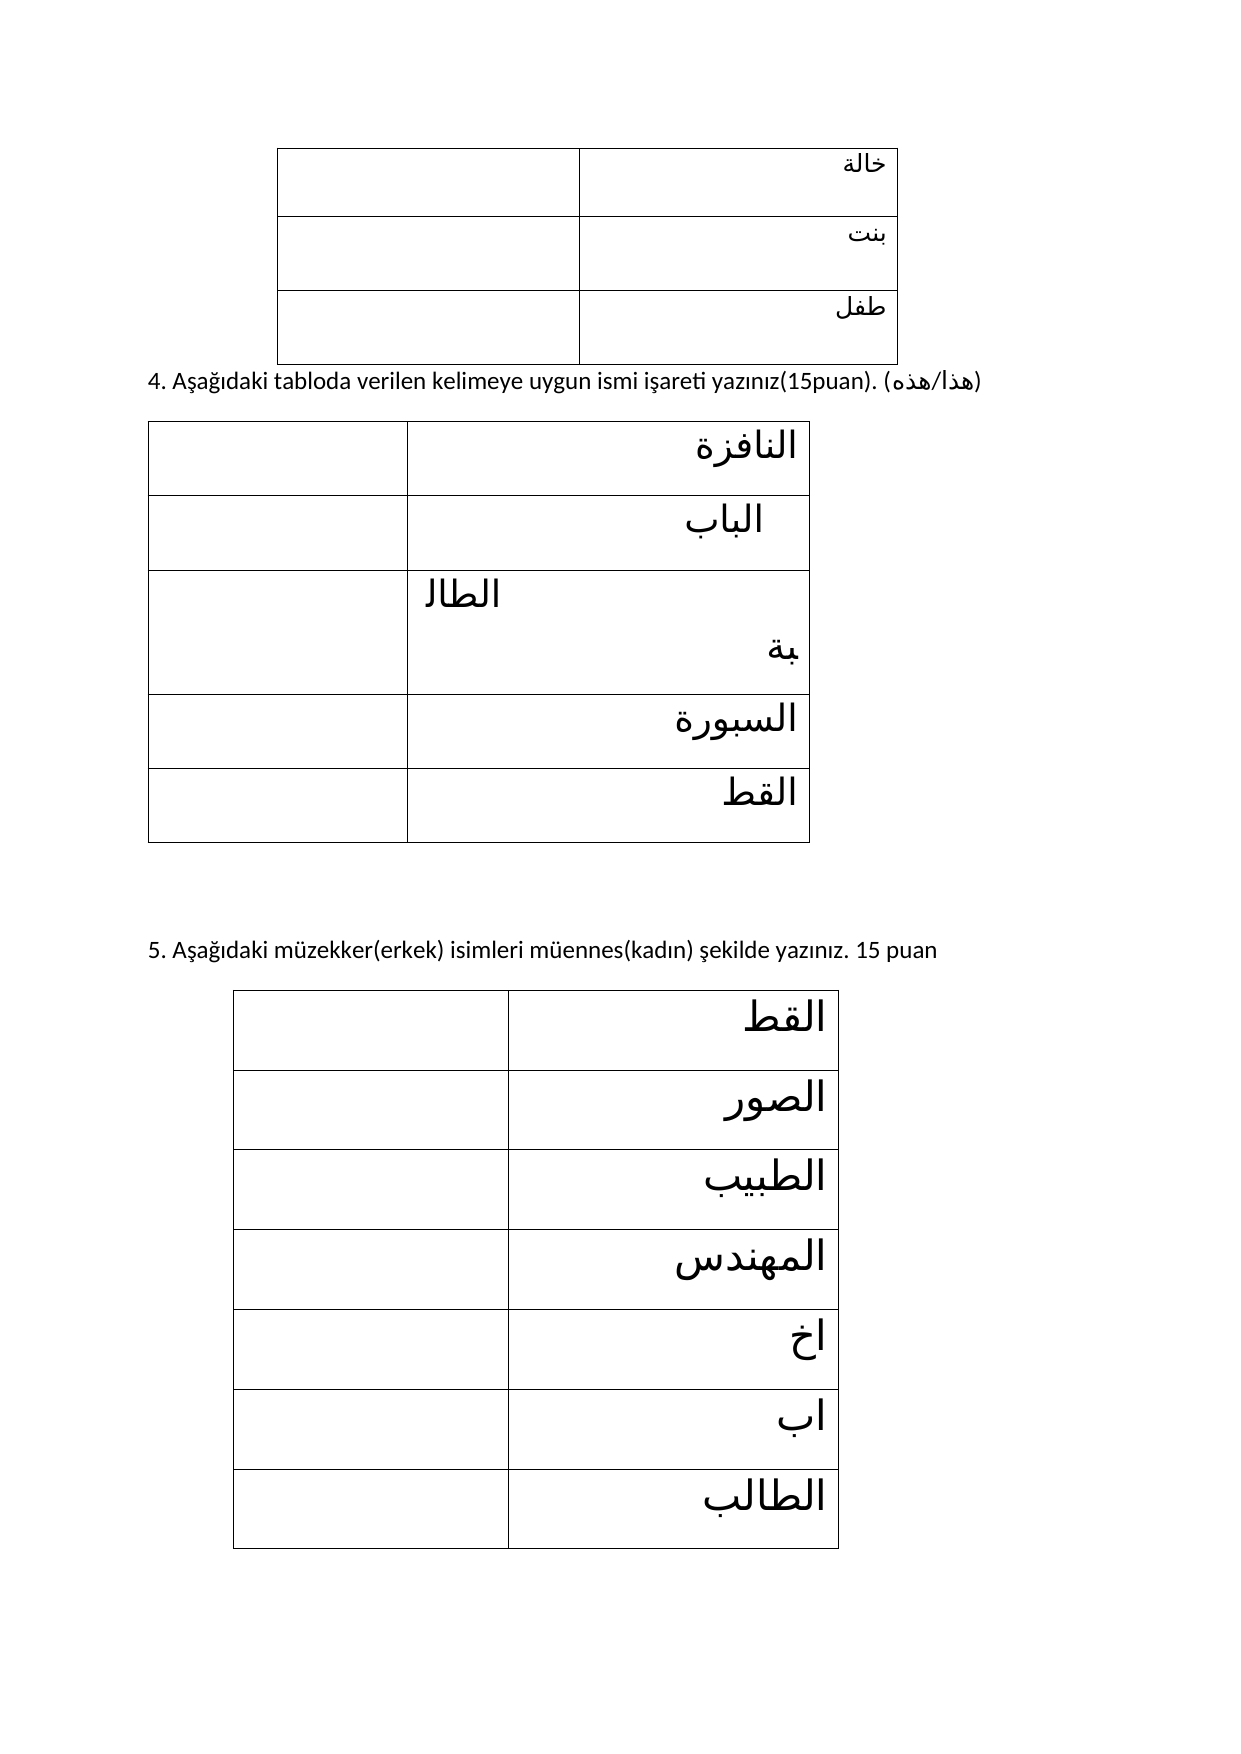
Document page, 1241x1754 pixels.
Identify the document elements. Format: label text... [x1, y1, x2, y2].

table_cell الطالب [509, 1470, 838, 1548]
table_cell خالة [580, 149, 897, 216]
table_header النافزة [408, 422, 809, 495]
table_cell [278, 291, 579, 364]
table_cell الباب [408, 496, 809, 569]
table_cell اخ [509, 1310, 838, 1389]
table_cell [278, 217, 579, 290]
text 4. Aşağıdaki tabloda verilen kelimeye uygun ismi işareti yazınız(15puan). (هذا/هذه) [148, 365, 1093, 396]
table_cell طفل [580, 291, 897, 364]
table_cell [149, 769, 407, 842]
table_cell اب [509, 1390, 838, 1468]
table_header [234, 991, 508, 1069]
table_cell الطبيب [509, 1150, 838, 1229]
table_cell الصور [509, 1071, 838, 1149]
table_cell [234, 1390, 508, 1468]
table_header القط [509, 991, 838, 1069]
table_cell [149, 496, 407, 569]
table_cell [234, 1310, 508, 1389]
table_header [149, 422, 407, 495]
table_cell القط [408, 769, 809, 842]
table_cell [278, 149, 579, 216]
table_cell [149, 571, 407, 694]
table_cell [149, 695, 407, 768]
table_cell [234, 1230, 508, 1309]
text 5. Aşağıdaki müzekker(erkek) isimleri müennes(kadın) şekilde yazınız. 15 puan [148, 899, 1093, 964]
table_cell المهندس [509, 1230, 838, 1309]
table_cell [234, 1071, 508, 1149]
table_cell [234, 1150, 508, 1229]
table_cell السبورة [408, 695, 809, 768]
table_cell [234, 1470, 508, 1548]
table_cell بنت [580, 217, 897, 290]
table_cell الطالبة [408, 571, 809, 694]
